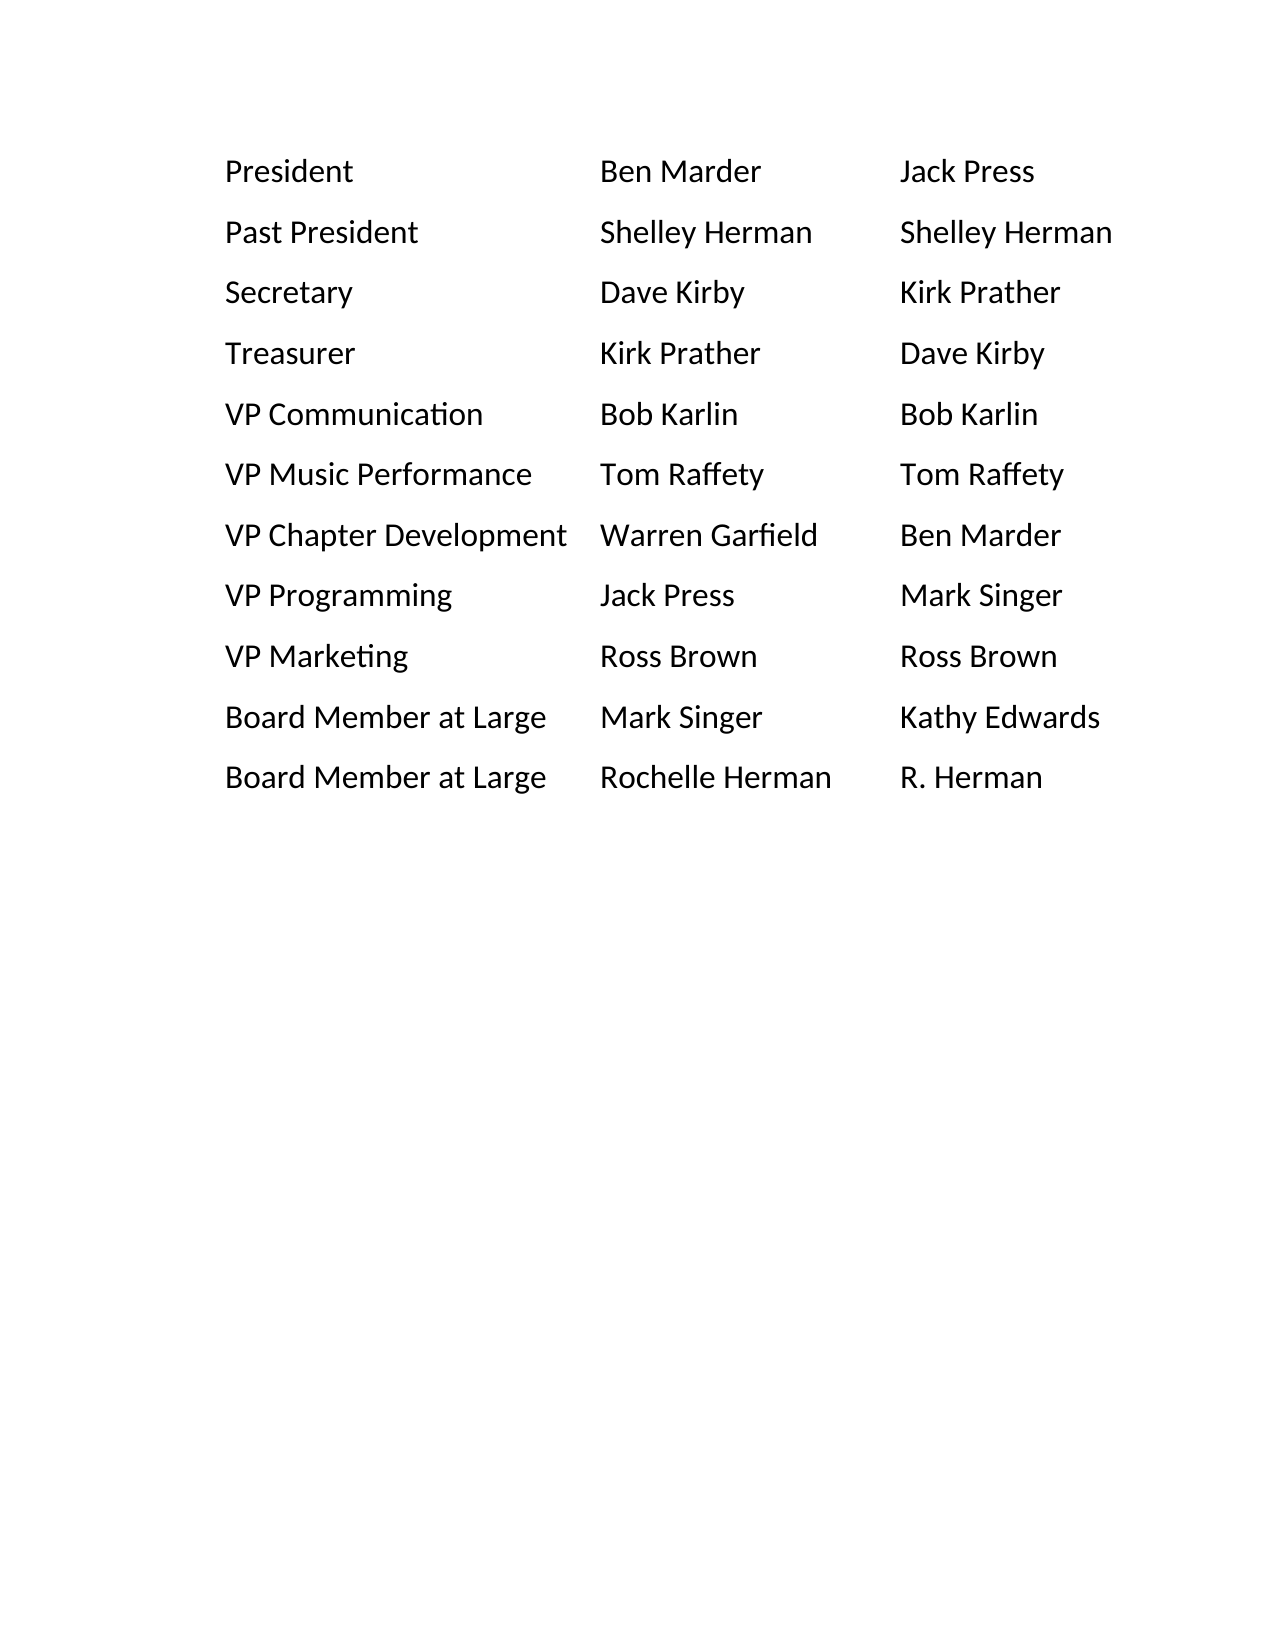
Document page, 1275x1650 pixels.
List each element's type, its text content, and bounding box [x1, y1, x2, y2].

text President Ben Marder Jack Press [225, 150, 1125, 191]
text VP Marketing Ross Brown Ross Brown [225, 635, 1125, 676]
text Past President Shelley Herman Shelley Herman [225, 211, 1125, 251]
text VP Programming Jack Press Mark Singer [225, 574, 1125, 615]
text VP Music Performance Tom Raffety Tom Raffety [225, 453, 1125, 494]
text Board Member at Large Rochelle Herman R. Herman [225, 756, 1125, 797]
text Board Member at Large Mark Singer Kathy Edwards [225, 696, 1125, 736]
text VP Chapter Development Warren Garfield Ben Marder [225, 514, 1125, 554]
text Treasurer Kirk Prather Dave Kirby [225, 332, 1125, 373]
text VP Communication Bob Karlin Bob Karlin [225, 392, 1125, 433]
text Secretary Dave Kirby Kirk Prather [225, 271, 1125, 312]
